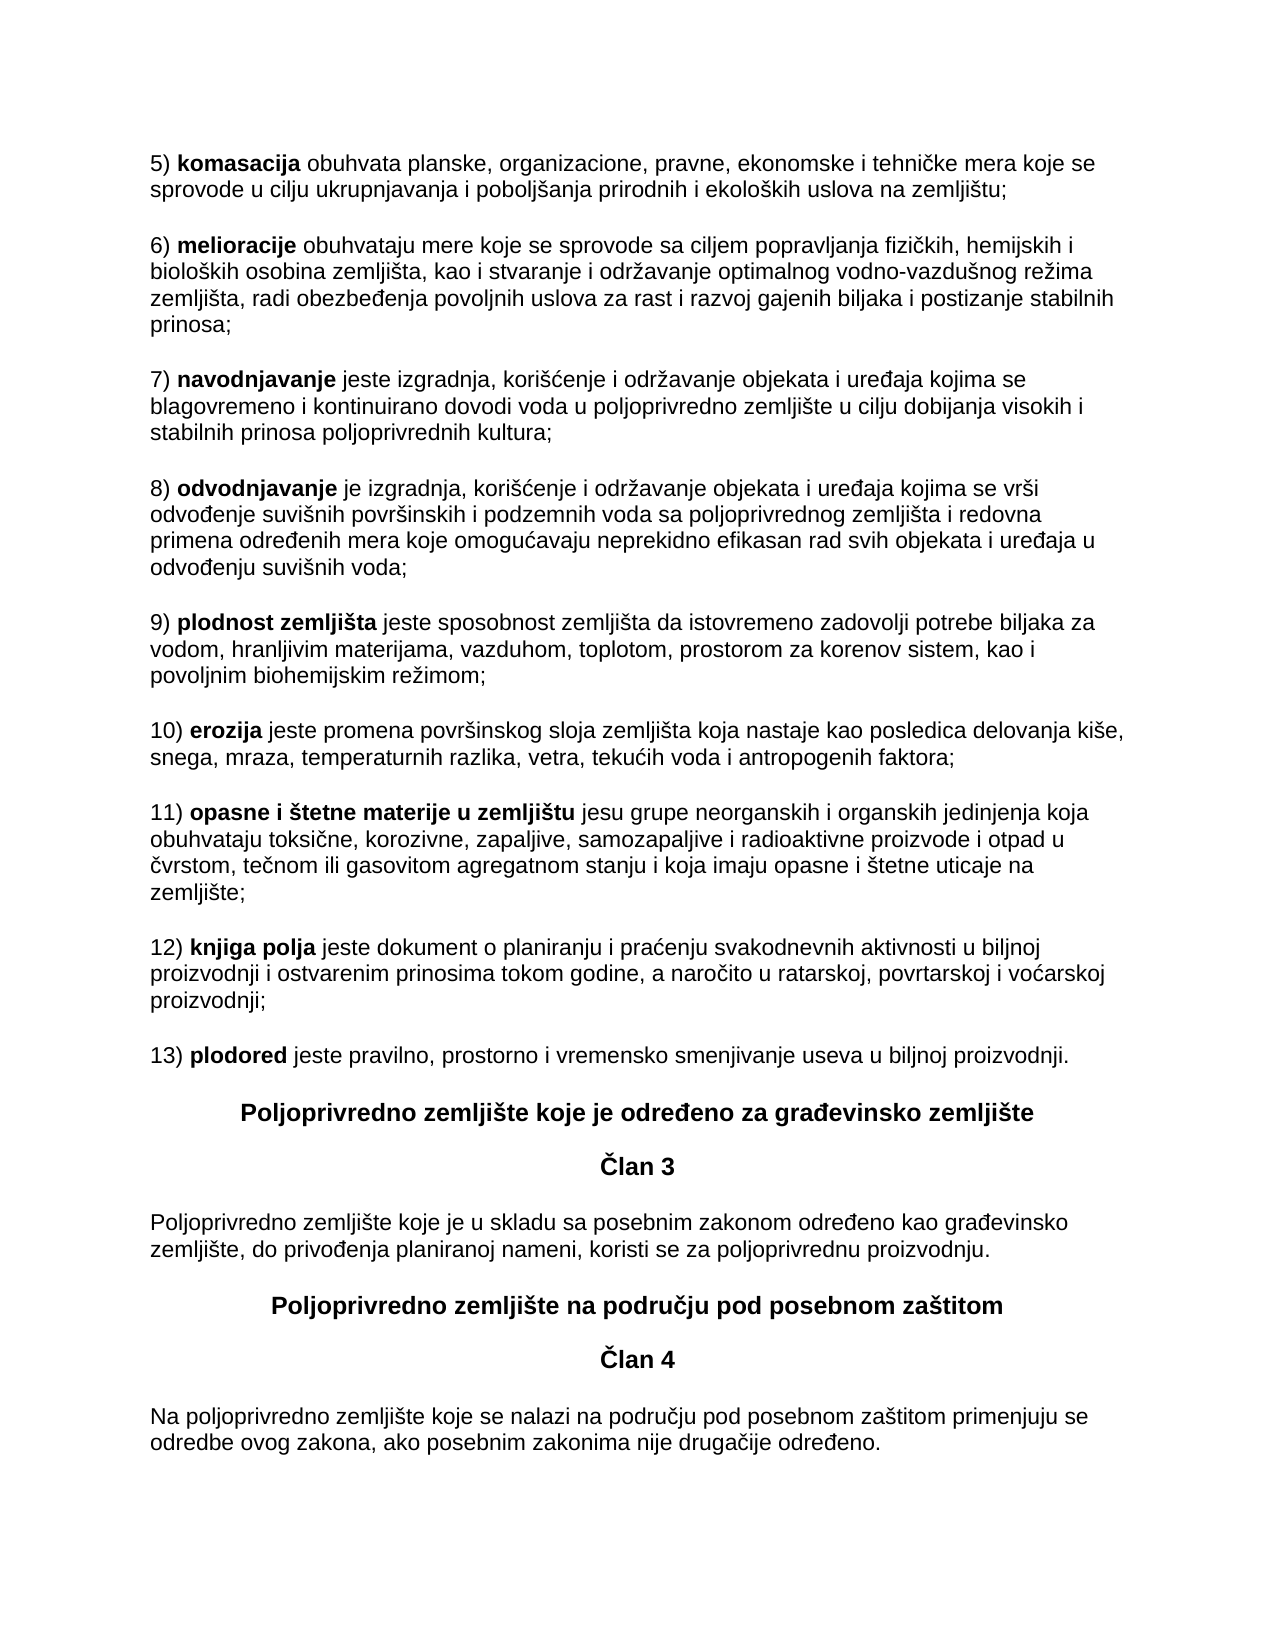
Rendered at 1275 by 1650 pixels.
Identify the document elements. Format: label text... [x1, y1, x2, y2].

text 6) melioracije obuhvataju mere koje se sprovode sa ciljem popravljanja fizičkih, hemijskih i bioloških osobina zemljišta, kao i stvaranje i održavanje optimalnog vodno-vazdušnog režima zemljišta, radi obezbeđenja povoljnih uslova za rast i razvoj gajenih biljaka i postizanje stabilnih prinosa; [150, 232, 1125, 337]
text 13) plodored jeste pravilno, prostorno i vremensko smenjivanje useva u biljnoj proizvodnji. [150, 1042, 1125, 1068]
text 9) plodnost zemljišta jeste sposobnost zemljišta da istovremeno zadovolji potrebe biljaka za vodom, hranljivim materijama, vazduhom, toplotom, prostorom za korenov sistem, kao i povoljnim biohemijskim režimom; [150, 609, 1125, 688]
text 7) navodnjavanje jeste izgradnja, korišćenje i održavanje objekata i uređaja kojima se blagovremeno i kontinuirano dovodi voda u poljoprivredno zemljište u cilju dobijanja visokih i stabilnih prinosa poljoprivrednih kultura; [150, 366, 1125, 446]
text 11) opasne i štetne materije u zemljištu jesu grupe neorganskih i organskih jedinjenja koja obuhvataju toksične, korozivne, zapaljive, samozapaljive i radioaktivne proizvode i otpad u čvrstom, tečnom ili gasovitom agregatnom stanju i koja imaju opasne i štetne uticaje na zemljište; [150, 799, 1125, 905]
text Poljoprivredno zemljište na području pod posebnom zaštitom [150, 1291, 1125, 1320]
text Član 4 [150, 1345, 1125, 1374]
text 8) odvodnjavanje je izgradnja, korišćenje i održavanje objekata i uređaja kojima se vrši odvođenje suvišnih površinskih i podzemnih voda sa poljoprivrednog zemljišta i redovna primena određenih mera koje omogućavaju neprekidno efikasan rad svih objekata i uređaja u odvođenju suvišnih voda; [150, 475, 1125, 580]
text Poljoprivredno zemljište koje je u skladu sa posebnim zakonom određeno kao građevinsko zemljište, do privođenja planiranoj nameni, koristi se za poljoprivrednu proizvodnju. [150, 1209, 1125, 1262]
text Poljoprivredno zemljište koje je određeno za građevinsko zemljište [150, 1098, 1125, 1126]
text 5) komasacija obuhvata planske, organizacione, pravne, ekonomske i tehničke mera koje se sprovode u cilju ukrupnjavanja i poboljšanja prirodnih i ekoloških uslova na zemljištu; [150, 150, 1125, 203]
text 12) knjiga polja jeste dokument o planiranju i praćenju svakodnevnih aktivnosti u biljnoj proizvodnji i ostvarenim prinosima tokom godine, a naročito u ratarskoj, povrtarskoj i voćarskoj proizvodnji; [150, 934, 1125, 1013]
text Na poljoprivredno zemljište koje se nalazi na području pod posebnom zaštitom primenjuju se odredbe ovog zakona, ako posebnim zakonima nije drugačije određeno. [150, 1403, 1125, 1456]
text 10) erozija jeste promena površinskog sloja zemljišta koja nastaje kao posledica delovanja kiše, snega, mraza, temperaturnih razlika, vetra, tekućih voda i antropogenih faktora; [150, 717, 1125, 770]
text Član 3 [150, 1151, 1125, 1180]
